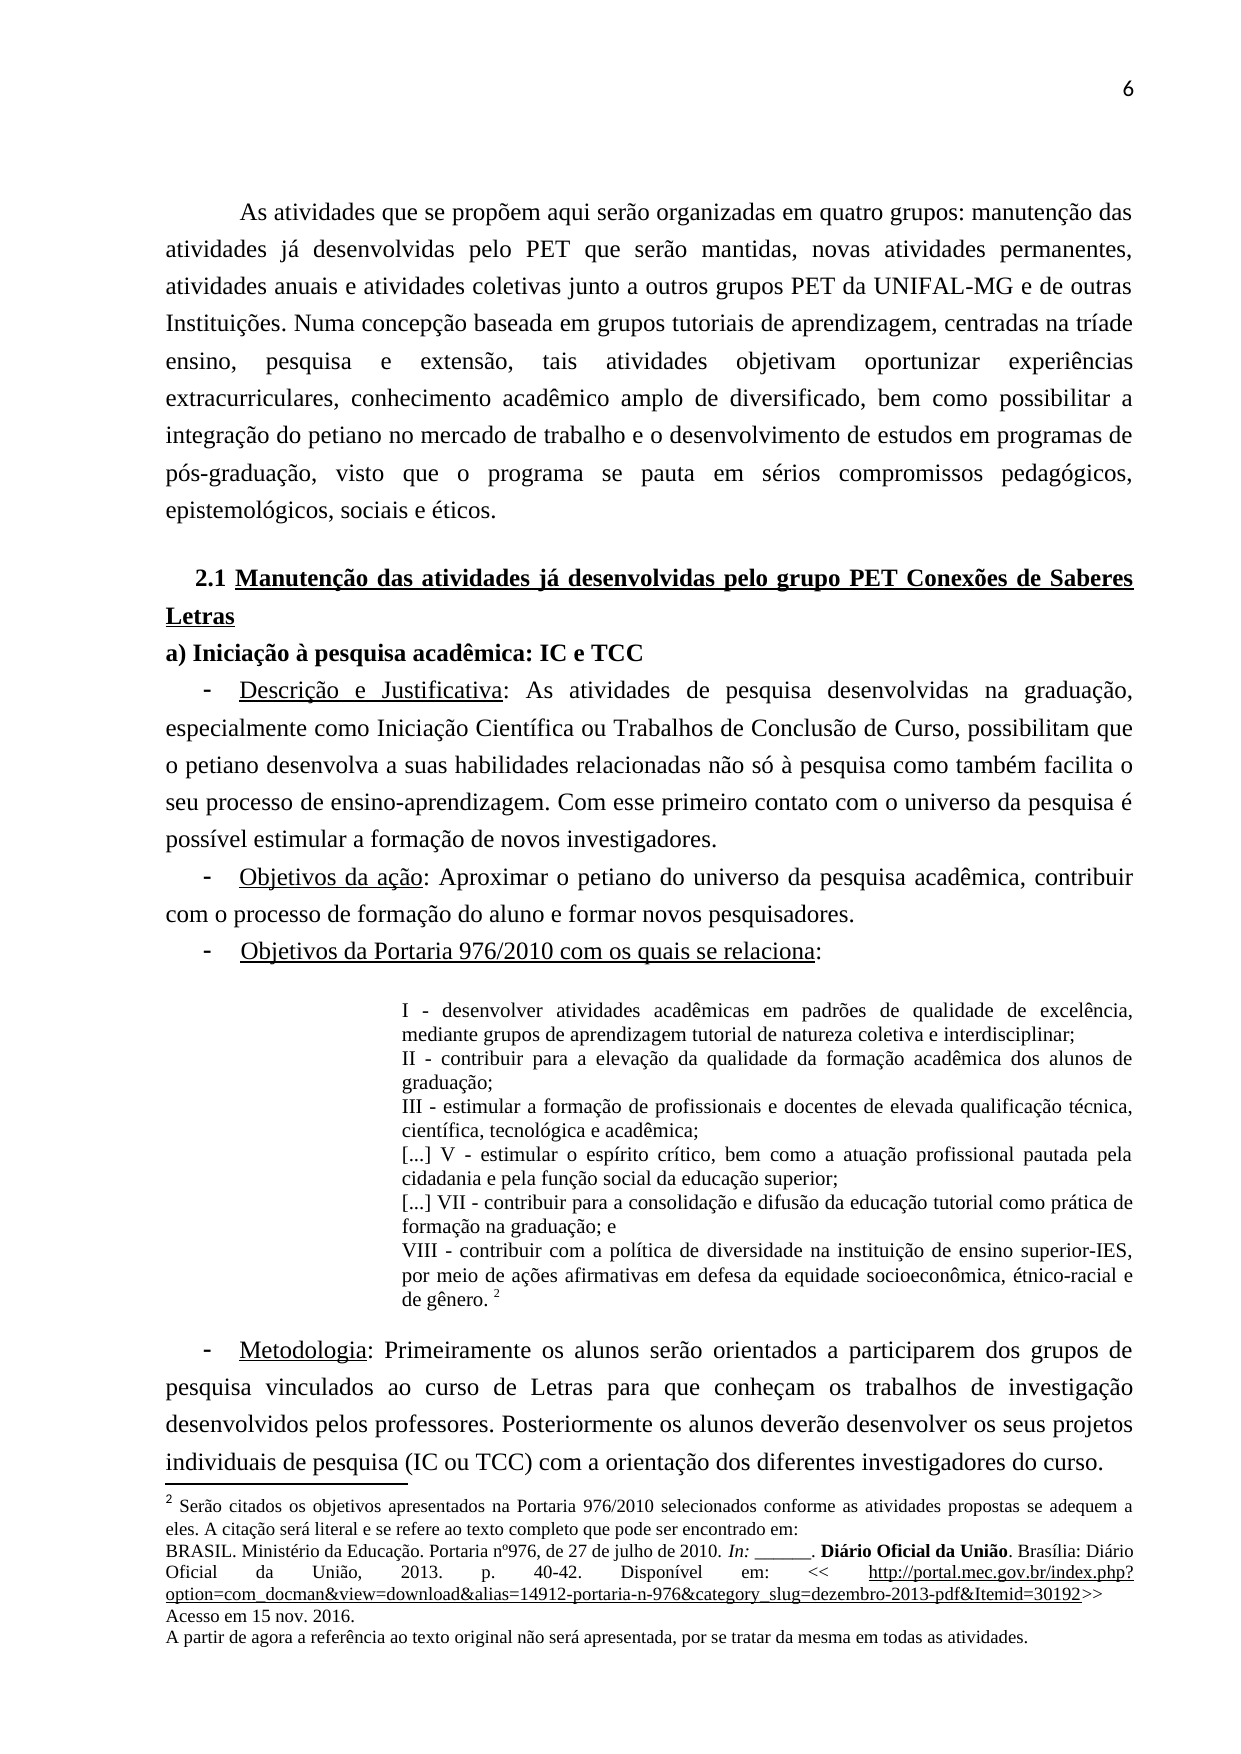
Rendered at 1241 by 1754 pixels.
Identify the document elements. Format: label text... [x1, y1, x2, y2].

list Objetivos da Portaria 976/2010 com os quais se relaciona: [203, 936, 1134, 965]
text VIII - contribuir com a política de diversidade na instituição de ensino superior-IES, por meio de ações afirmativas em defesa da equidade socioeconômica, étnico-racial e de gênero. [402, 1238, 1134, 1311]
text [...] V - estimular o espírito crítico, bem como a atuação profissional pautada pela cidadania e pela função social da educação superior; [402, 1142, 1134, 1190]
list Descrição e Justificativa: As atividades de pesquisa desenvolvidas na graduação, especialmente como Iniciação Científica ou Trabalhos de Conclusão de Curso, possibilitam que o petiano desenvolva a suas habilidades relacionadas não só à pesquisa como também facilita o seu processo de ensino-aprendizagem. Com esse primeiro contato com o universo da pesquisa é possível estimular a formação de novos investigadores. [165, 675, 1134, 853]
text 2.1 Manutenção das atividades já desenvolvidas pelo grupo PET Conexões de Saberes Letras [165, 563, 1134, 629]
text I - desenvolver atividades acadêmicas em padrões de qualidade de excelência, mediante grupos de aprendizagem tutorial de natureza coletiva e interdisciplinar; [402, 998, 1134, 1046]
text II - contribuir para a elevação da qualidade da formação acadêmica dos alunos de graduação; [402, 1046, 1134, 1094]
text As atividades que se propõem aqui serão organizadas em quatro grupos: manutenção das atividades já desenvolvidas pelo PET que serão mantidas, novas atividades permanentes, atividades anuais e atividades coletivas junto a outros grupos PET da UNIFAL-MG e de outras Instituições. Numa concepção baseada em grupos tutoriais de aprendizagem, centradas na tríade ensino, pesquisa e extensão, tais atividades objetivam oportunizar experiências extracurriculares, conhecimento acadêmico amplo de diversificado, bem como possibilitar a integração do petiano no mercado de trabalho e o desenvolvimento de estudos em programas de pós-graduação, visto que o programa se pauta em sérios compromissos pedagógicos, epistemológicos, sociais e éticos. [165, 197, 1134, 524]
text III - estimular a formação de profissionais e docentes de elevada qualificação técnica, científica, tecnológica e acadêmica; [402, 1094, 1134, 1142]
text [...] VII - contribuir para a consolidação e difusão da educação tutorial como prática de formação na graduação; e [402, 1190, 1134, 1238]
list Metodologia: Primeiramente os alunos serão orientados a participarem dos grupos de pesquisa vinculados ao curso de Letras para que conheçam os trabalhos de investigação desenvolvidos pelos professores. Posteriormente os alunos deverão desenvolver os seus projetos individuais de pesquisa (IC ou TCC) com a orientação dos diferentes investigadores do curso. [165, 1335, 1134, 1475]
text a) Iniciação à pesquisa acadêmica: IC e TCC [165, 638, 1134, 667]
list Objetivos da ação: Aproximar o petiano do universo da pesquisa acadêmica, contribuir com o processo de formação do aluno e formar novos pesquisadores. [165, 862, 1134, 928]
